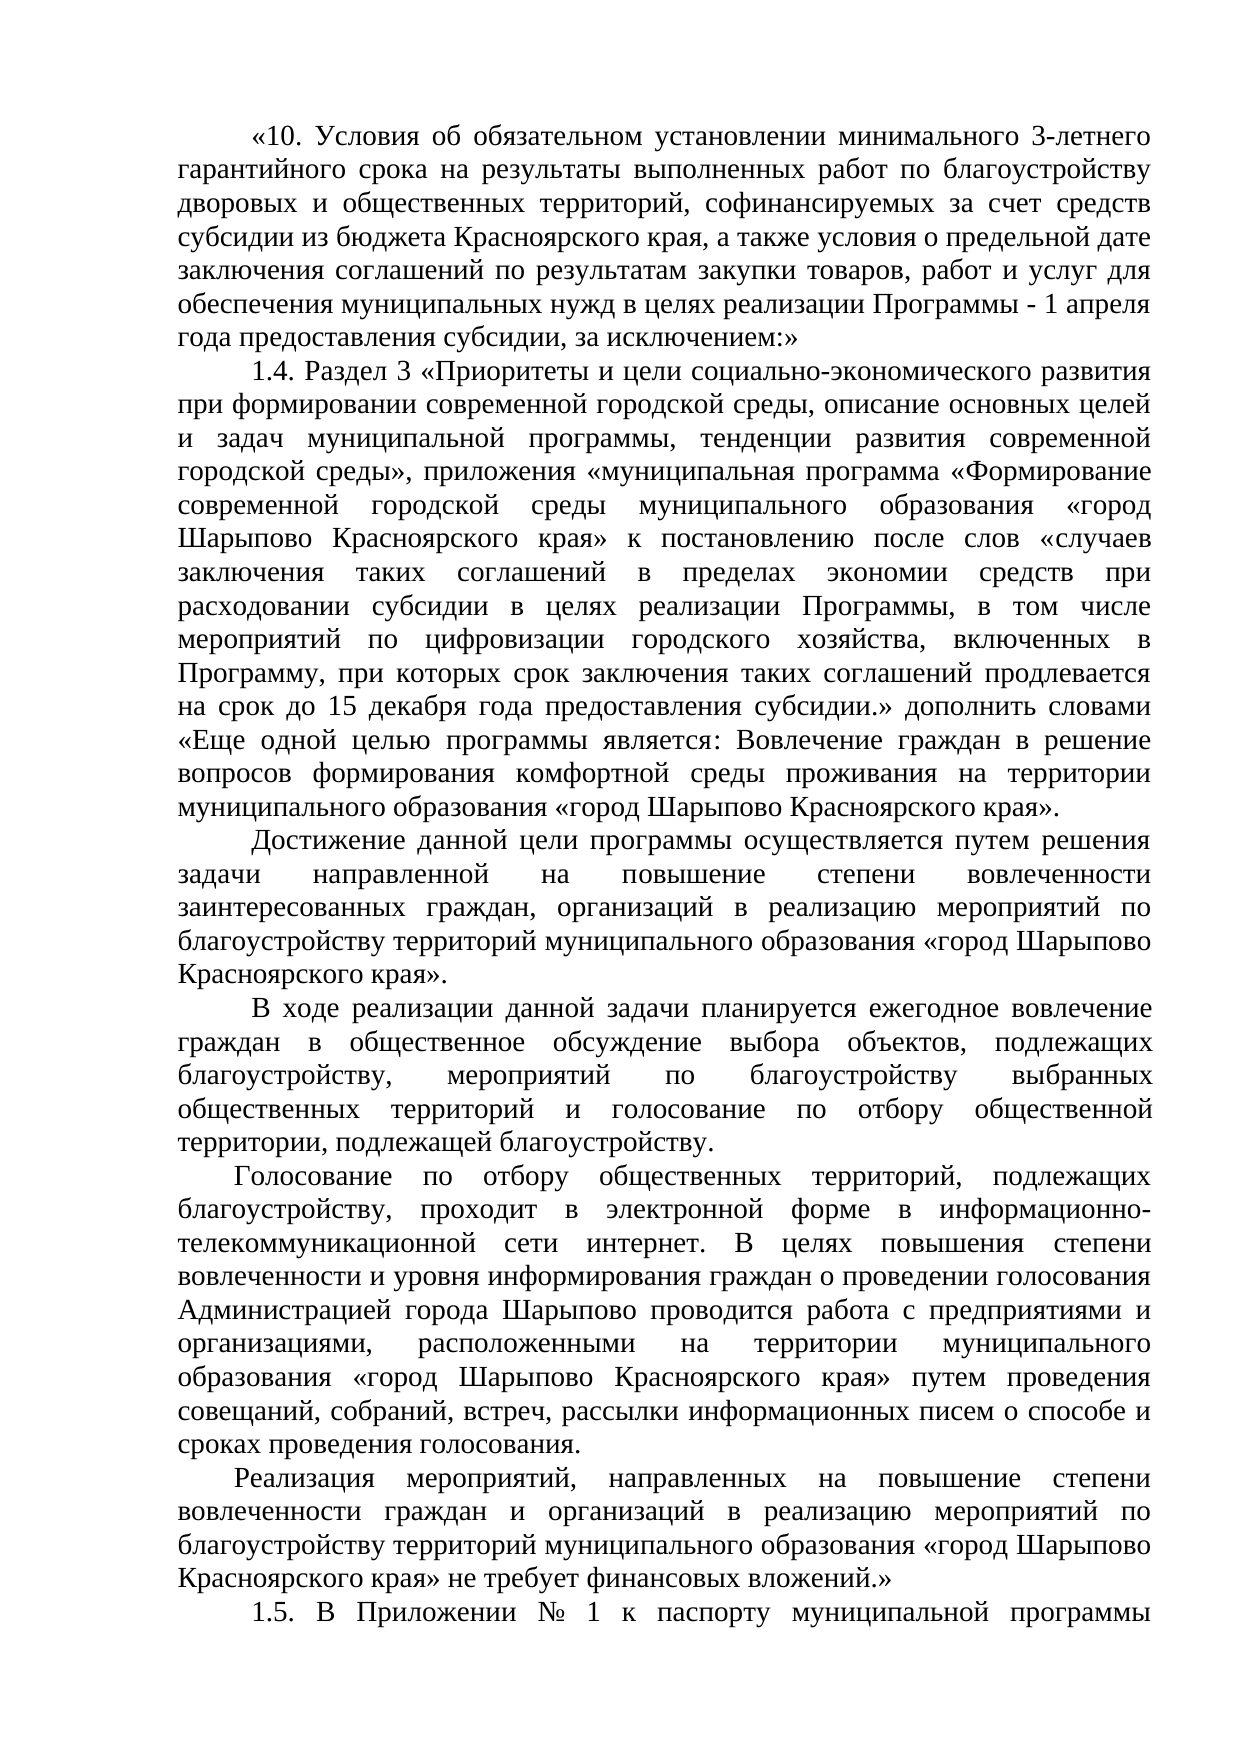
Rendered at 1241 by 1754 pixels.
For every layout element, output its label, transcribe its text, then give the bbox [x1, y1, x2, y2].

text Реализация мероприятий, направленных на повышение степени вовлеченности граждан и организаций в реализацию мероприятий по благоустройству территорий муниципального образования «город Шарыпово Красноярского края» не требует финансовых вложений.» [177, 1460, 1152, 1594]
text 1.4. Раздел 3 «Приоритеты и цели социально-экономического развития при формировании современной городской среды, описание основных целей и задач муниципальной программы, тенденции развития современной городской среды», приложения «муниципальная программа «Формирование современной городской среды муниципального образования «город Шарыпово Красноярского края» к постановлению после слов «случаев заключения таких соглашений в пределах экономии средств при расходовании субсидии в целях реализации Программы, в том числе мероприятий по цифровизации городского хозяйства, включенных в Программу, при которых срок заключения таких соглашений продлевается на срок до 15 декабря года предоставления субсидии.» дополнить словами «Еще одной целью программы является: Вовлечение граждан в решение вопросов формирования комфортной среды проживания на территории муниципального образования «город Шарыпово Красноярского края». [177, 353, 1152, 822]
list В ходе реализации данной задачи планируется ежегодное вовлечение граждан в общественное обсуждение выбора объектов, подлежащих благоустройству, мероприятий по благоустройству выбранных общественных территорий и голосование по отбору общественной территории, подлежащей благоустройству. [177, 990, 1153, 1158]
text Голосование по отбору общественных территорий, подлежащих благоустройству, проходит в электронной форме в информационно-телекоммуникационной сети интернет. В целях повышения степени вовлеченности и уровня информирования граждан о проведении голосования Администрацией города Шарыпово проводится работа с предприятиями и организациями, расположенными на территории муниципального образования «город Шарыпово Красноярского края» путем проведения совещаний, собраний, встреч, рассылки информационных писем о способе и сроках проведения голосования. [177, 1158, 1152, 1460]
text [177, 1594, 1152, 1627]
text «10. Условия об обязательном установлении минимального 3-летнего гарантийного срока на результаты выполненных работ по благоустройству дворовых и общественных территорий, софинансируемых за счет средств субсидии из бюджета Красноярского края, а также условия о предельной дате заключения соглашений по результатам закупки товаров, работ и услуг для обеспечения муниципальных нужд в целях реализации Программы - 1 апреля года предоставления субсидии, за исключением:» [177, 118, 1152, 353]
text Достижение данной цели программы осуществляется путем решения задачи направленной на повышение степени вовлеченности заинтересованных граждан, организаций в реализацию мероприятий по благоустройству территорий муниципального образования «город Шарыпово Красноярского края». [177, 822, 1152, 990]
